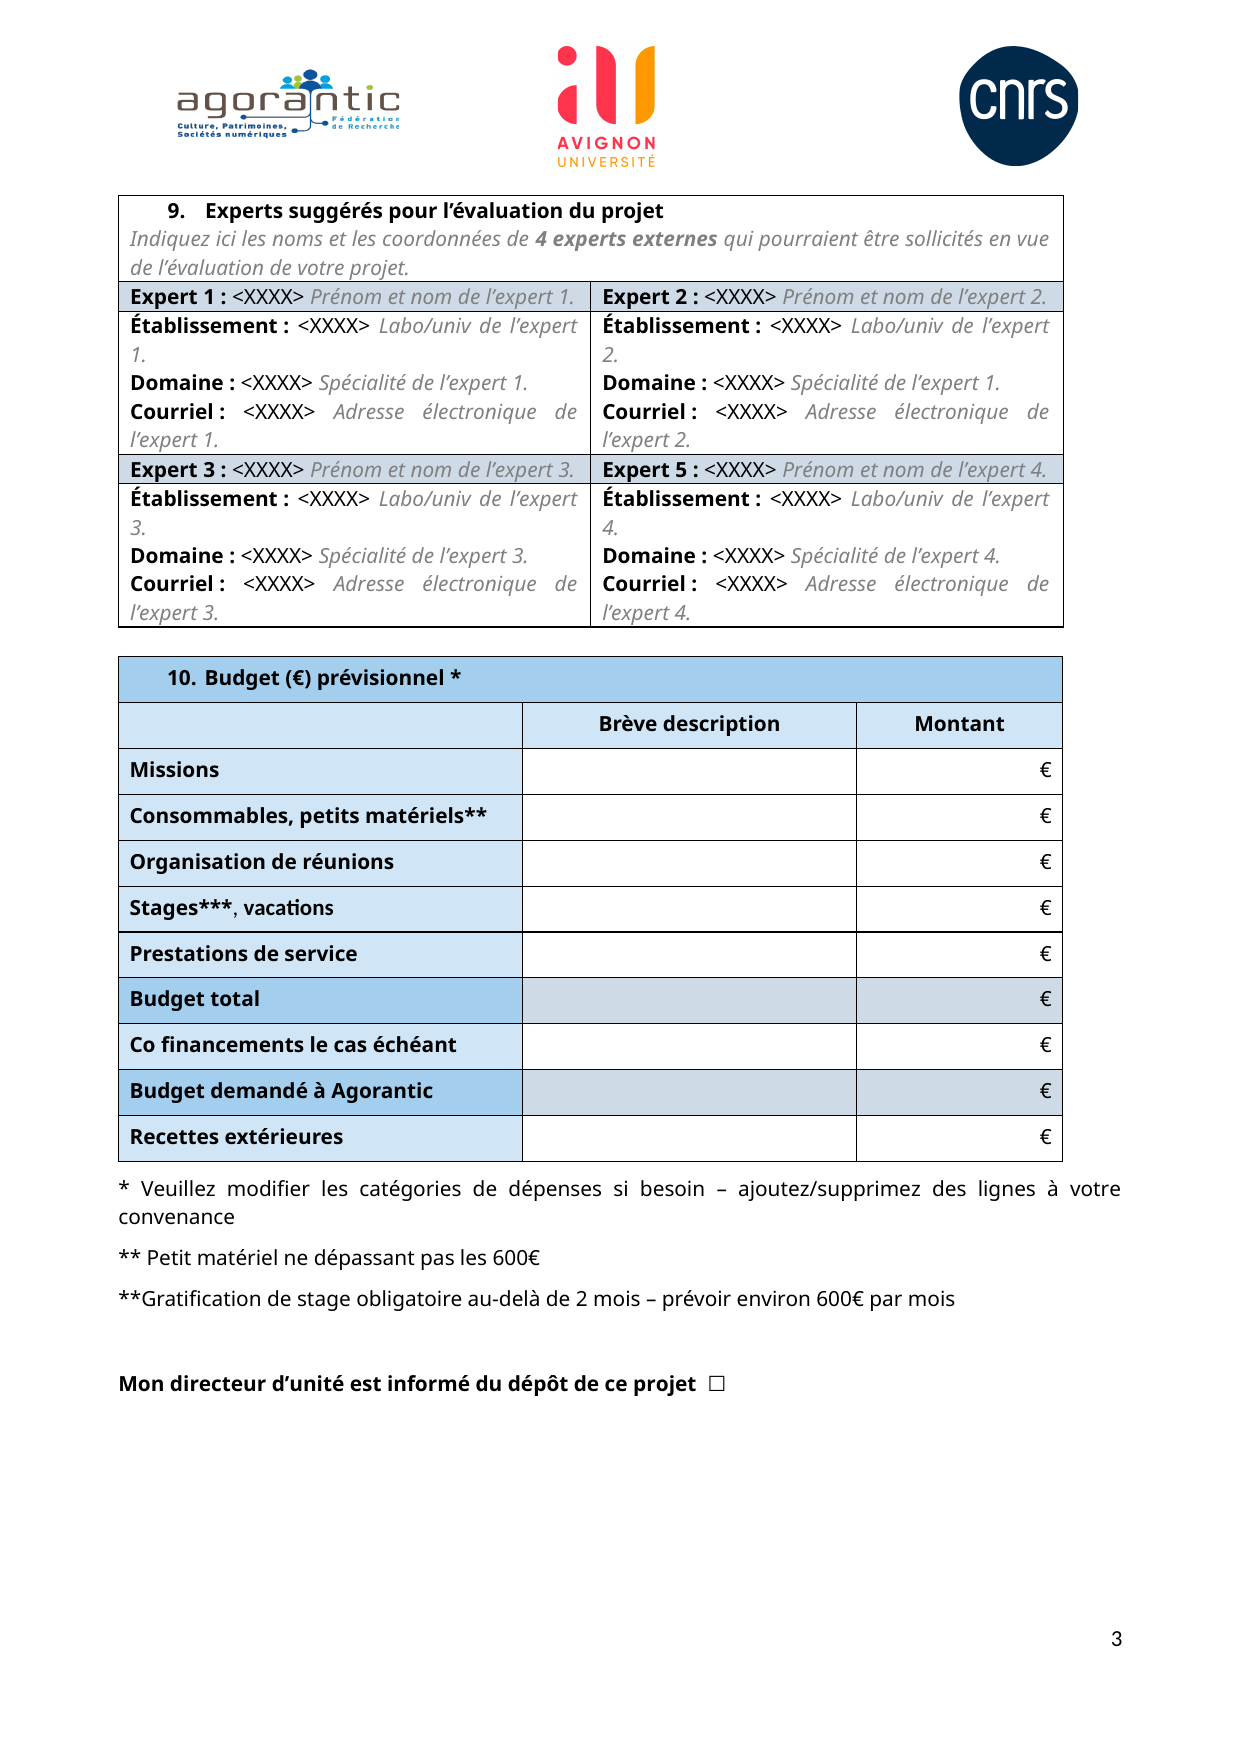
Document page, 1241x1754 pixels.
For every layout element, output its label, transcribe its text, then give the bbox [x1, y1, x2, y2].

table_cell € [857, 1070, 1062, 1115]
table_cell € [857, 933, 1062, 977]
table_cell [523, 887, 856, 931]
table_cell Missions [119, 749, 522, 794]
table_cell Établissement : <XXXX> Labo/univ de l’expert 2. [591, 312, 1063, 368]
table_cell Recettes extérieures [119, 1116, 522, 1161]
table_cell Consommables, petits matériels** [119, 795, 522, 840]
table_cell € [857, 841, 1062, 886]
table_cell Domaine : <XXXX> Spécialité de l’expert 3. [119, 541, 590, 569]
table_cell Brève description [523, 703, 856, 748]
table_cell Courriel : <XXXX> Adresse électronique de l’expert 4. [591, 570, 1063, 626]
table_cell € [857, 978, 1062, 1023]
table_cell Budget total [119, 978, 522, 1023]
table_cell [523, 1116, 856, 1161]
table_cell [523, 795, 856, 840]
table_cell Domaine : <XXXX> Spécialité de l’expert 1. [591, 369, 1063, 397]
table_cell Établissement : <XXXX> Labo/univ de l’expert 1. [119, 312, 590, 368]
table_cell Expert 5 : <XXXX> Prénom et nom de l’expert 4. [591, 455, 1063, 483]
table_cell Expert 3 : <XXXX> Prénom et nom de l’expert 3. [119, 455, 590, 483]
table_cell Stages***, vacations [119, 887, 522, 931]
table_cell Courriel : <XXXX> Adresse électronique de l’expert 3. [119, 570, 590, 626]
picture [557, 46, 655, 167]
table_header Experts suggérés pour l’évaluation du projet Indiquez ici les noms et les coordonnées de 4 experts externes qui pourraient être sollicités en vue de l’évaluation de votre projet. [119, 196, 1063, 281]
table_cell [119, 703, 522, 748]
picture [959, 46, 1079, 166]
text ** Petit matériel ne dépassant pas les 600€ [118, 1243, 1122, 1272]
table_cell € [857, 1024, 1062, 1069]
table_cell Courriel : <XXXX> Adresse électronique de l’expert 1. [119, 397, 590, 454]
table_cell € [857, 1116, 1062, 1161]
table_cell Domaine : <XXXX> Spécialité de l’expert 4. [591, 541, 1063, 569]
table_cell € [857, 795, 1062, 840]
table_cell [523, 1070, 856, 1115]
text Mon directeur d’unité est informé du dépôt de ce projet [118, 1369, 1122, 1398]
table_cell [523, 1024, 856, 1069]
table_cell Budget demandé à Agorantic [119, 1070, 522, 1115]
table_cell [523, 841, 856, 886]
table_cell [523, 749, 856, 794]
text * Veuillez modifier les catégories de dépenses si besoin – ajoutez/supprimez des lignes à votre convenance [118, 1174, 1122, 1231]
table_header Budget (€) prévisionnel * [119, 657, 1062, 702]
table_cell € [857, 749, 1062, 794]
table_cell Prestations de service [119, 933, 522, 977]
table_cell [523, 933, 856, 977]
table_cell Expert 2 : <XXXX> Prénom et nom de l’expert 2. [591, 282, 1063, 311]
table_cell [523, 978, 856, 1023]
picture [177, 50, 400, 162]
table_cell Organisation de réunions [119, 841, 522, 886]
table_cell Domaine : <XXXX> Spécialité de l’expert 1. [119, 369, 590, 397]
table_cell Courriel : <XXXX> Adresse électronique de l’expert 2. [591, 397, 1063, 454]
table_cell Établissement : <XXXX> Labo/univ de l’expert 4. [591, 484, 1063, 541]
text **Gratification de stage obligatoire au-delà de 2 mois – prévoir environ 600€ par mois [118, 1284, 1122, 1313]
table_cell Montant [857, 703, 1062, 748]
table_cell € [857, 887, 1062, 931]
table_cell Co financements le cas échéant [119, 1024, 522, 1069]
table_cell Établissement : <XXXX> Labo/univ de l’expert 3. [119, 484, 590, 541]
table_cell Expert 1 : <XXXX> Prénom et nom de l’expert 1. [119, 282, 590, 311]
